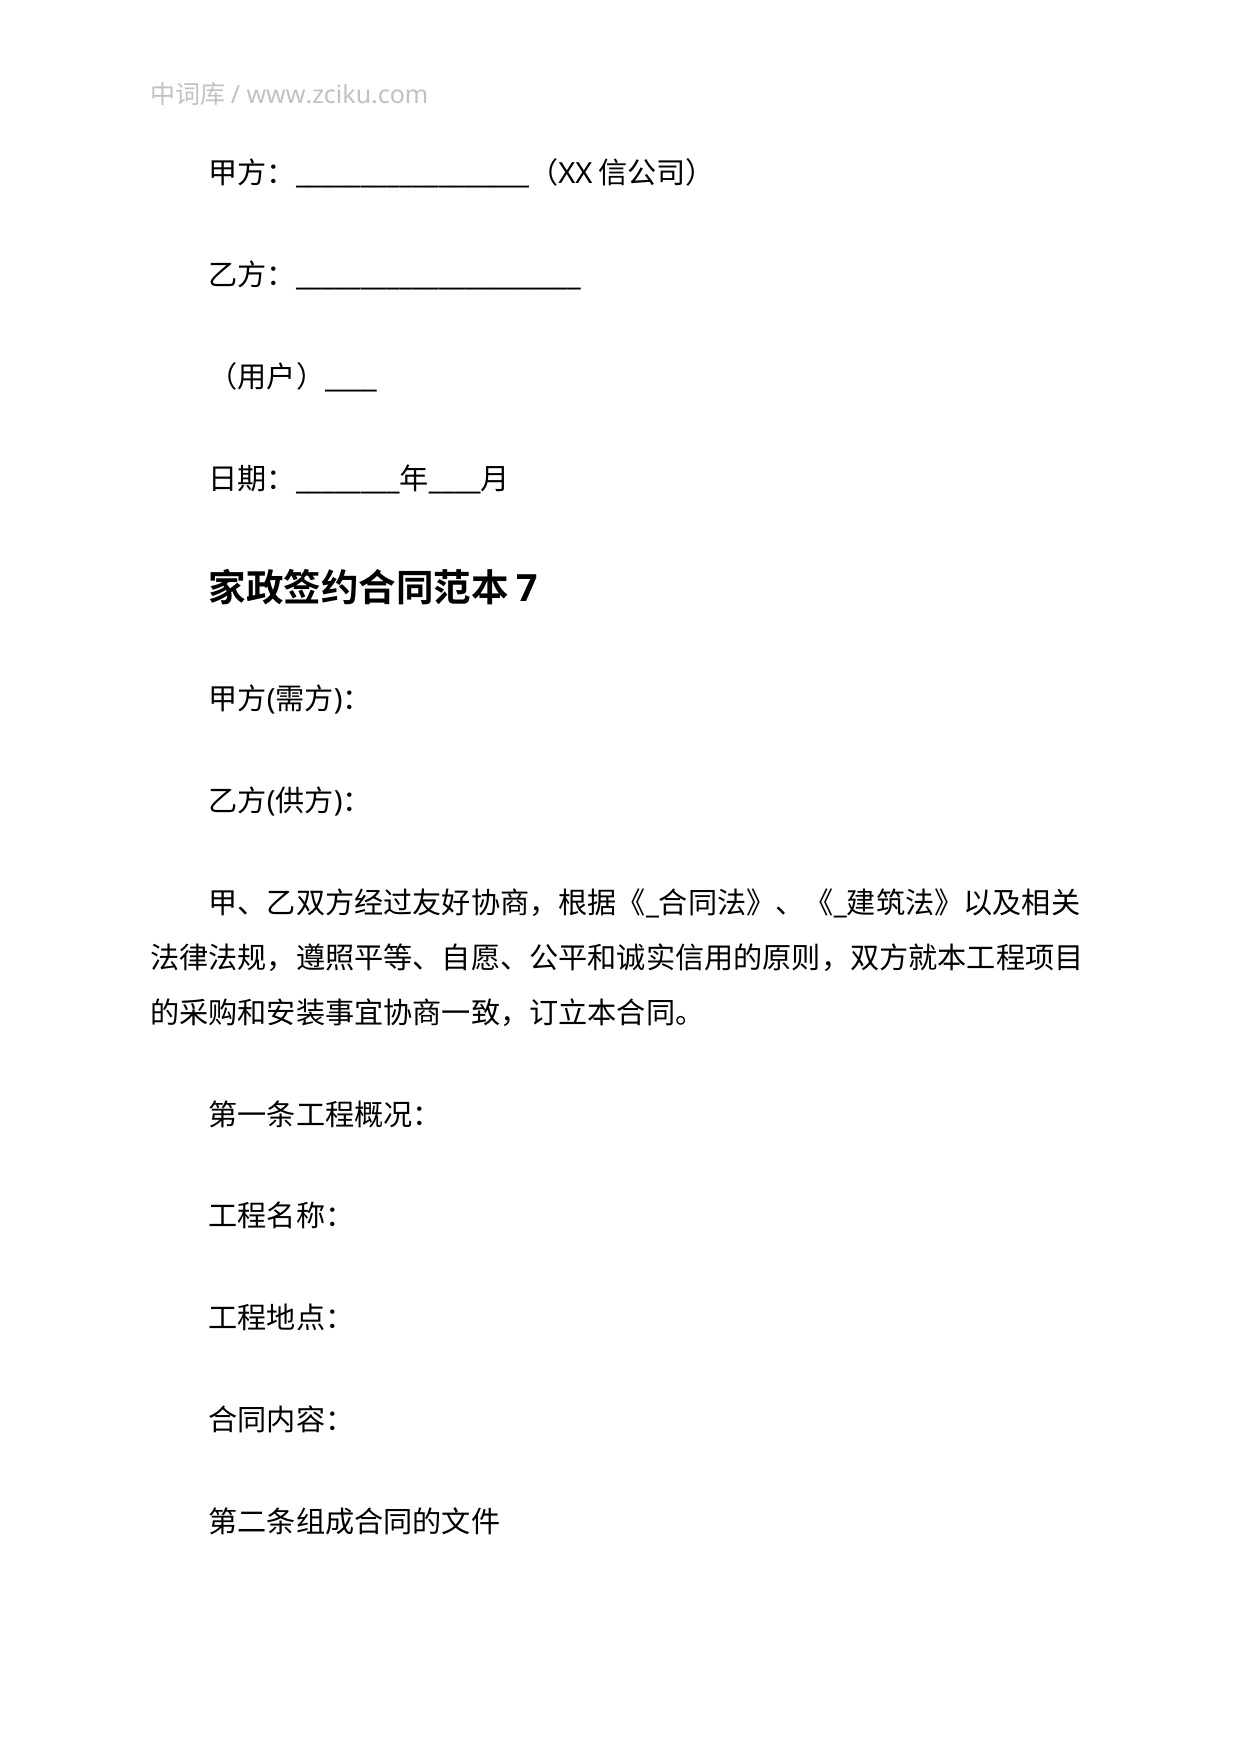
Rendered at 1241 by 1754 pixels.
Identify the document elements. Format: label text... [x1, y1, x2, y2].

text 甲方(需方)： [150, 676, 1090, 718]
text 甲方：__________________（XX信公司） [150, 150, 1090, 192]
text 工程名称： [150, 1193, 1090, 1235]
text 工程地点： [150, 1295, 1090, 1337]
text 甲、乙双方经过友好协商，根据《_合同法》、《_建筑法》以及相关法律法规，遵照平等、自愿、公平和诚实信用的原则，双方就本工程项目的采购和安装事宜协商一致，订立本合同。 [150, 879, 1090, 1032]
text 合同内容： [150, 1396, 1090, 1439]
text 第一条工程概况： [150, 1091, 1090, 1133]
text （用户）____ [150, 354, 1090, 396]
text 第二条组成合同的文件 [150, 1498, 1090, 1541]
text 日期：________年____月 [150, 456, 1090, 498]
text 家政签约合同范本7 [150, 558, 1090, 612]
text 乙方：______________________ [150, 252, 1090, 294]
text 乙方(供方)： [150, 777, 1090, 820]
